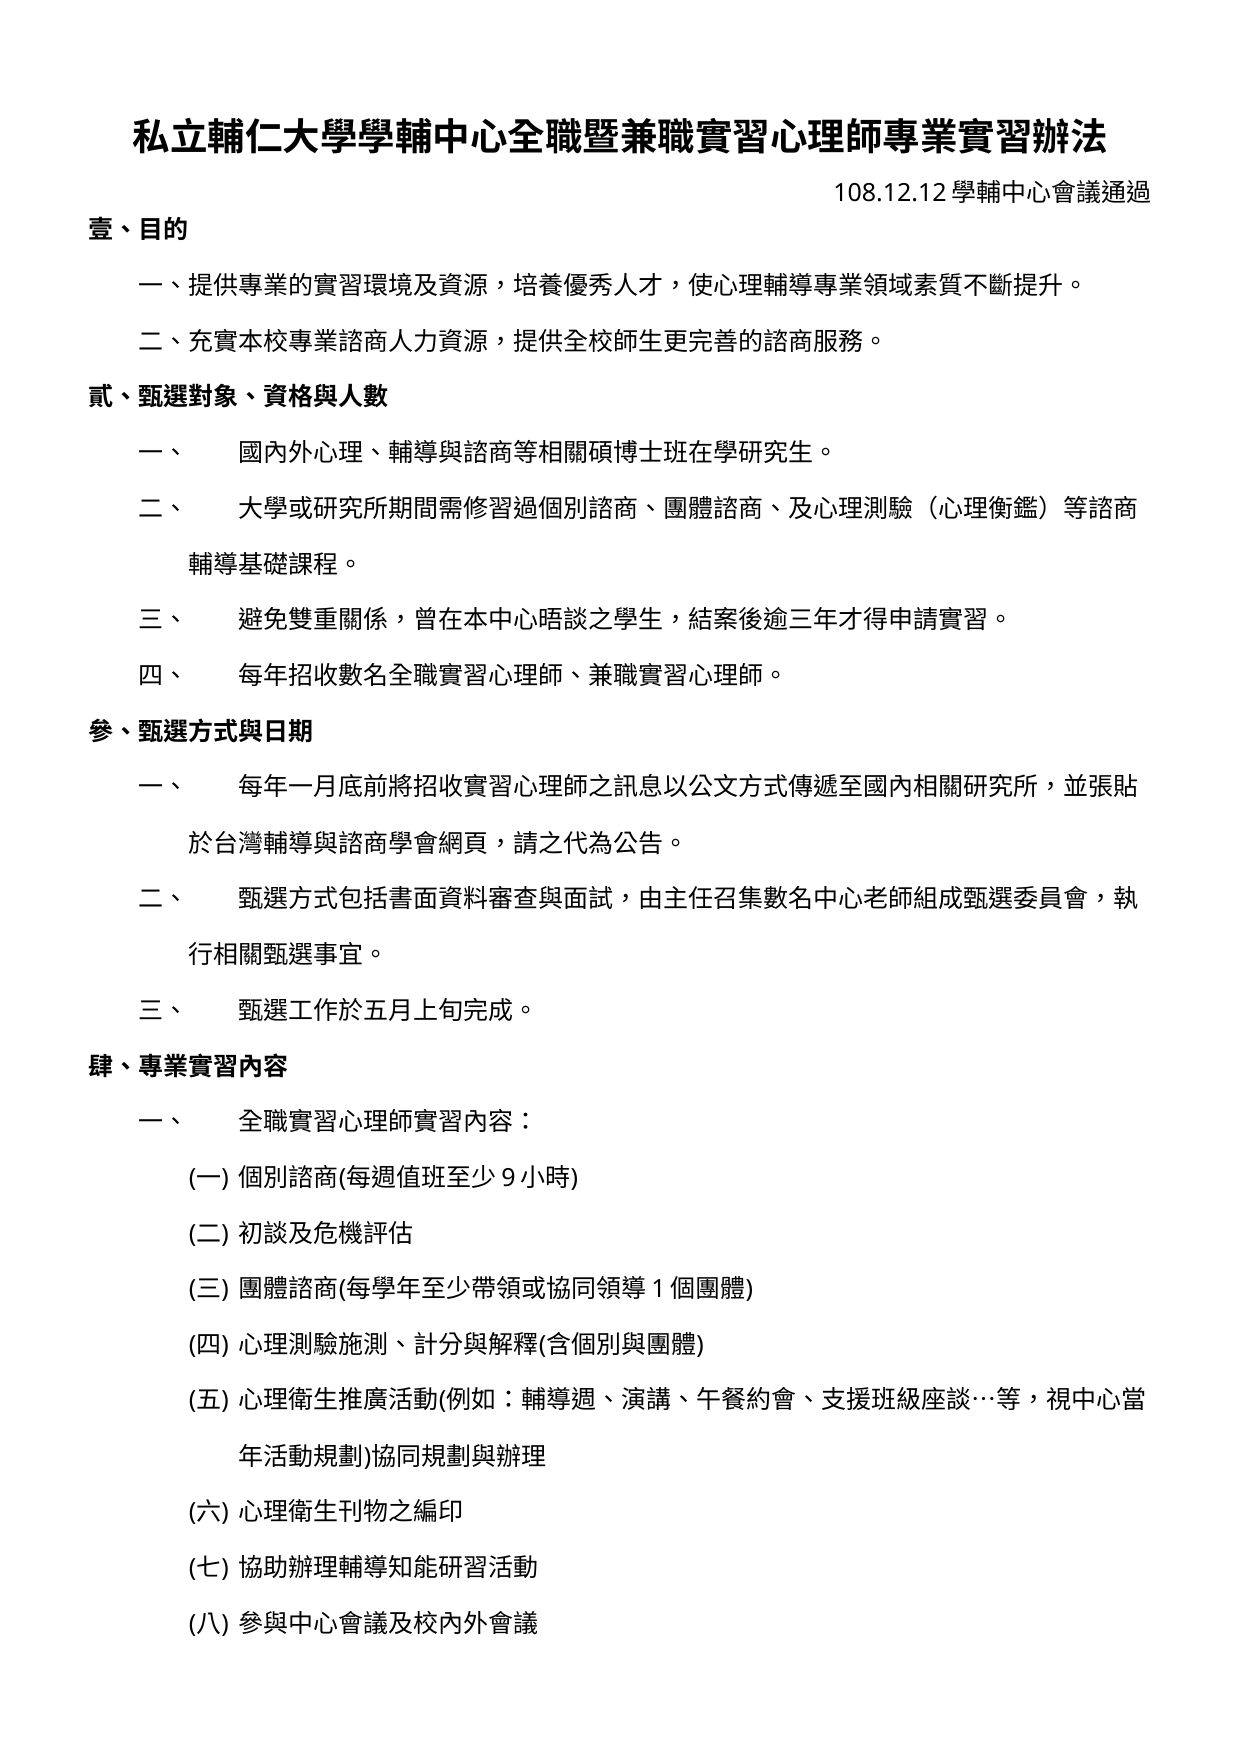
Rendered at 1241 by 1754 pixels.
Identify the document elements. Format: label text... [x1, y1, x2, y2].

list 心理衛生刊物之編印 [189, 1491, 1152, 1529]
list 心理衛生推廣活動(例如：輔導週、演講、午餐約會、支援班級座談…等，視中心當年活動規劃)協同規劃與辦理 [189, 1379, 1152, 1473]
list 參與中心會議及校內外會議 [189, 1602, 1152, 1640]
list 個別諮商(每週值班至少9小時) [189, 1157, 1152, 1194]
list 專業實習內容 [88, 1046, 1152, 1083]
list 目的 [88, 209, 1152, 247]
text 108.12.12學輔中心會議通過 [89, 172, 1152, 209]
list 國內外心理、輔導與諮商等相關碩博士班在學研究生。 [139, 432, 1152, 469]
list 團體諮商(每學年至少帶領或協同領導1個團體) [189, 1268, 1152, 1306]
list 充實本校專業諮商人力資源，提供全校師生更完善的諮商服務。 [138, 321, 1152, 358]
list 協助辦理輔導知能研習活動 [189, 1547, 1152, 1584]
list 每年招收數名全職實習心理師、兼職實習心理師。 [139, 655, 1152, 692]
list 心理測驗施測、計分與解釋(含個別與團體) [189, 1324, 1152, 1361]
text 私立輔仁大學學輔中心全職暨兼職實習心理師專業實習辦法 [89, 97, 1152, 172]
list 全職實習心理師實習內容： [139, 1101, 1152, 1139]
list 避免雙重關係，曾在本中心晤談之學生，結案後逾三年才得申請實習。 [139, 599, 1152, 637]
list 提供專業的實習環境及資源，培養優秀人才，使心理輔導專業領域素質不斷提升。 [138, 265, 1152, 302]
list 初談及危機評估 [189, 1212, 1152, 1250]
list 甄選對象、資格與人數 [88, 376, 1152, 414]
list 甄選方式與日期 [88, 711, 1152, 748]
list 甄選方式包括書面資料審查與面試，由主任召集數名中心老師組成甄選委員會，執行相關甄選事宜。 [139, 878, 1152, 972]
list 每年一月底前將招收實習心理師之訊息以公文方式傳遞至國內相關研究所，並張貼於台灣輔導與諮商學會網頁，請之代為公告。 [139, 766, 1152, 860]
list 甄選工作於五月上旬完成。 [139, 990, 1152, 1027]
list 大學或研究所期間需修習過個別諮商、團體諮商、及心理測驗（心理衡鑑）等諮商輔導基礎課程。 [139, 487, 1152, 581]
